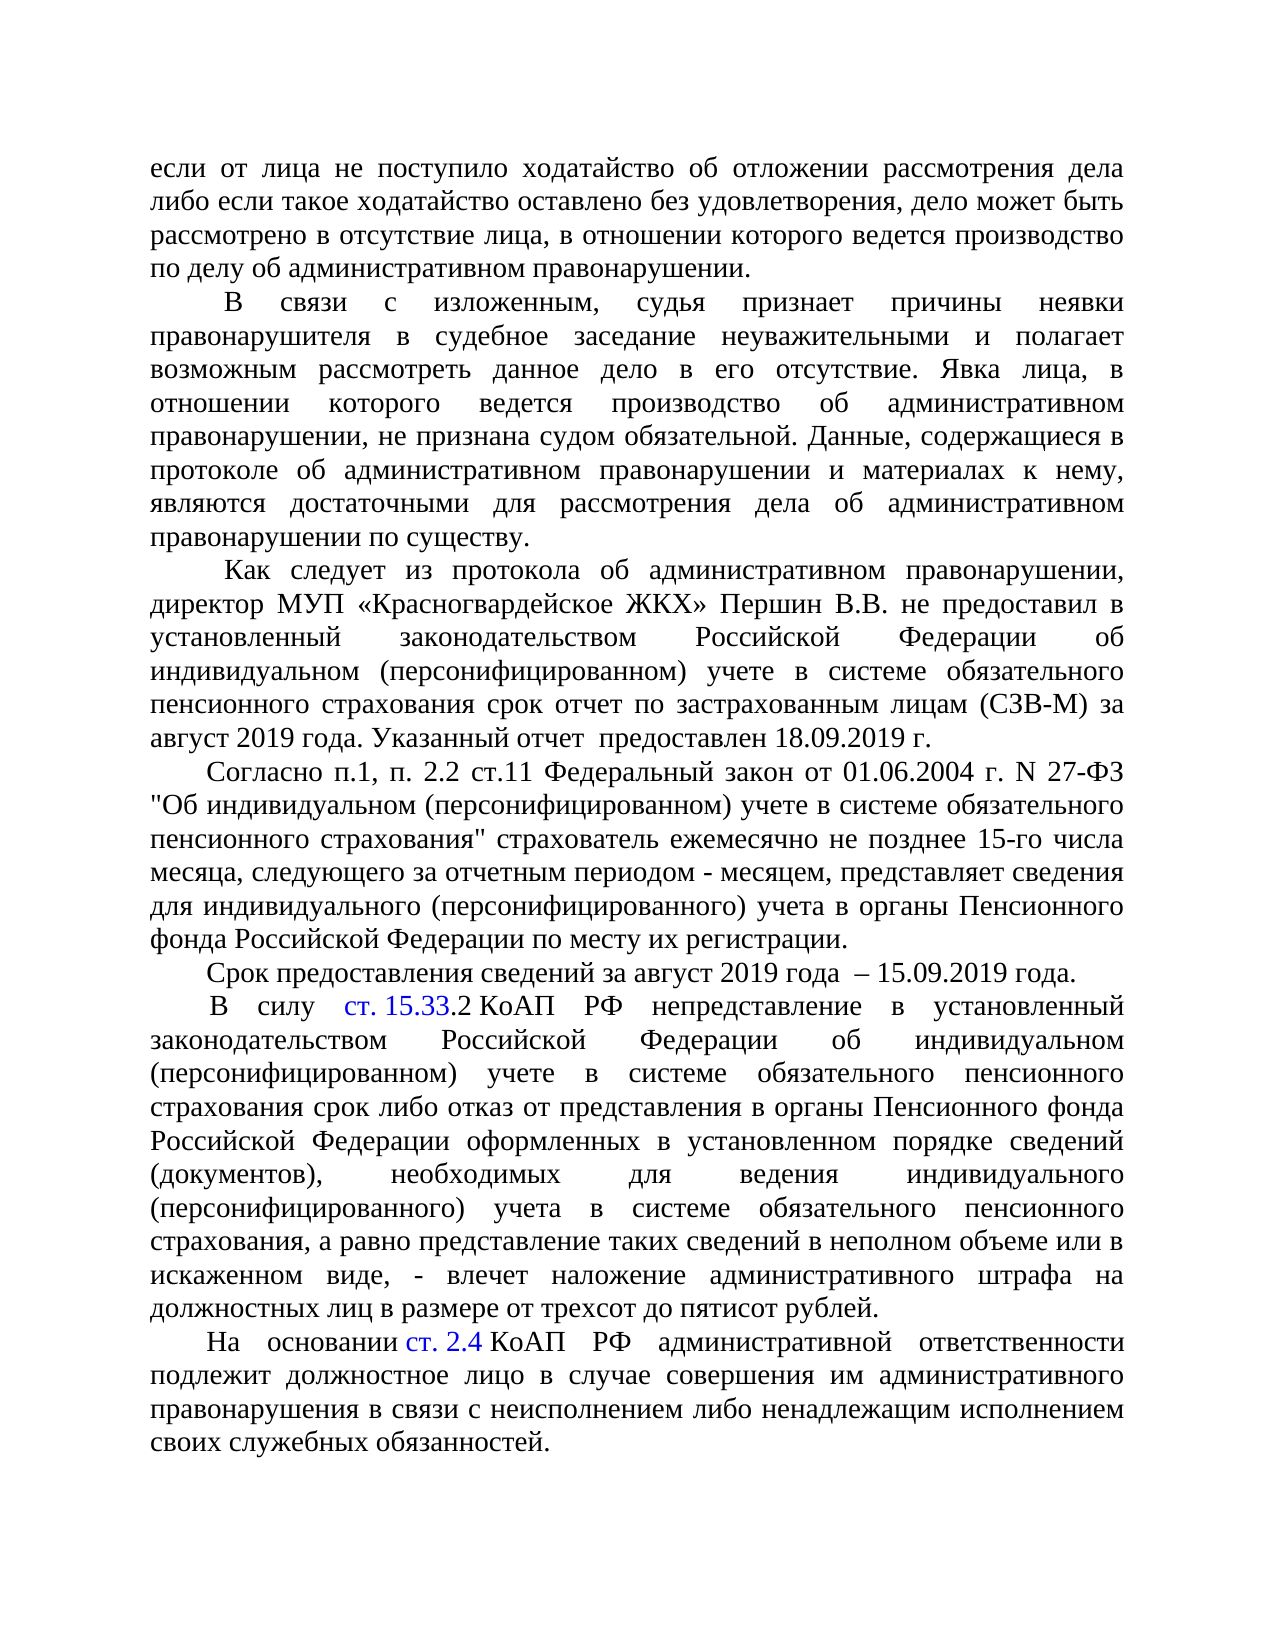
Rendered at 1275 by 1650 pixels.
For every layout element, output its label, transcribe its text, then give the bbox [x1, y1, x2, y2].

text На основании ст. 2.4 КоАП РФ административной ответственности подлежит должностное лицо в случае совершения им административного правонарушения в связи с неисполнением либо ненадлежащим исполнением своих служебных обязанностей. [150, 1324, 1125, 1458]
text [150, 150, 1125, 284]
text Как следует из протокола об административном правонарушении, директор МУП «Красногвардейское ЖКХ» Першин В.В. не предоставил в установленный законодательством Российской Федерации об индивидуальном (персонифицированном) учете в системе обязательного пенсионного страхования срок отчет по застрахованным лицам (СЗВ-М) за август 2019 года. Указанный отчет предоставлен 18.09.2019 г. [150, 552, 1125, 754]
text Срок предоставления сведений за август 2019 года – 15.09.2019 года. [150, 955, 1125, 988]
text В связи с изложенным, судья признает причины неявки правонарушителя в судебное заседание неуважительными и полагает возможным рассмотреть данное дело в его отсутствие. Явка лица, в отношении которого ведется производство об административном правонарушении, не признана судом обязательной. Данные, содержащиеся в протоколе об административном правонарушении и материалах к нему, являются достаточными для рассмотрения дела об административном правонарушении по существу. [150, 284, 1125, 552]
text Согласно п.1, п. 2.2 ст.11 Федеральный закон от 01.06.2004 г. N 27-ФЗ "Об индивидуальном (персонифицированном) учете в системе обязательного пенсионного страхования" страхователь ежемесячно не позднее 15-го числа месяца, следующего за отчетным периодом - месяцем, представляет сведения для индивидуального (персонифицированного) учета в органы Пенсионного фонда Российской Федерации по месту их регистрации. [150, 754, 1125, 955]
text В силу ст. 15.33.2 КоАП РФ непредставление в установленный законодательством Российской Федерации об индивидуальном (персонифицированном) учете в системе обязательного пенсионного страхования срок либо отказ от представления в органы Пенсионного фонда Российской Федерации оформленных в установленном порядке сведений (документов), необходимых для ведения индивидуального (персонифицированного) учета в системе обязательного пенсионного страхования, а равно представление таких сведений в неполном объеме или в искаженном виде, - влечет наложение административного штрафа на должностных лиц в размере от трехсот до пятисот рублей. [150, 988, 1125, 1324]
